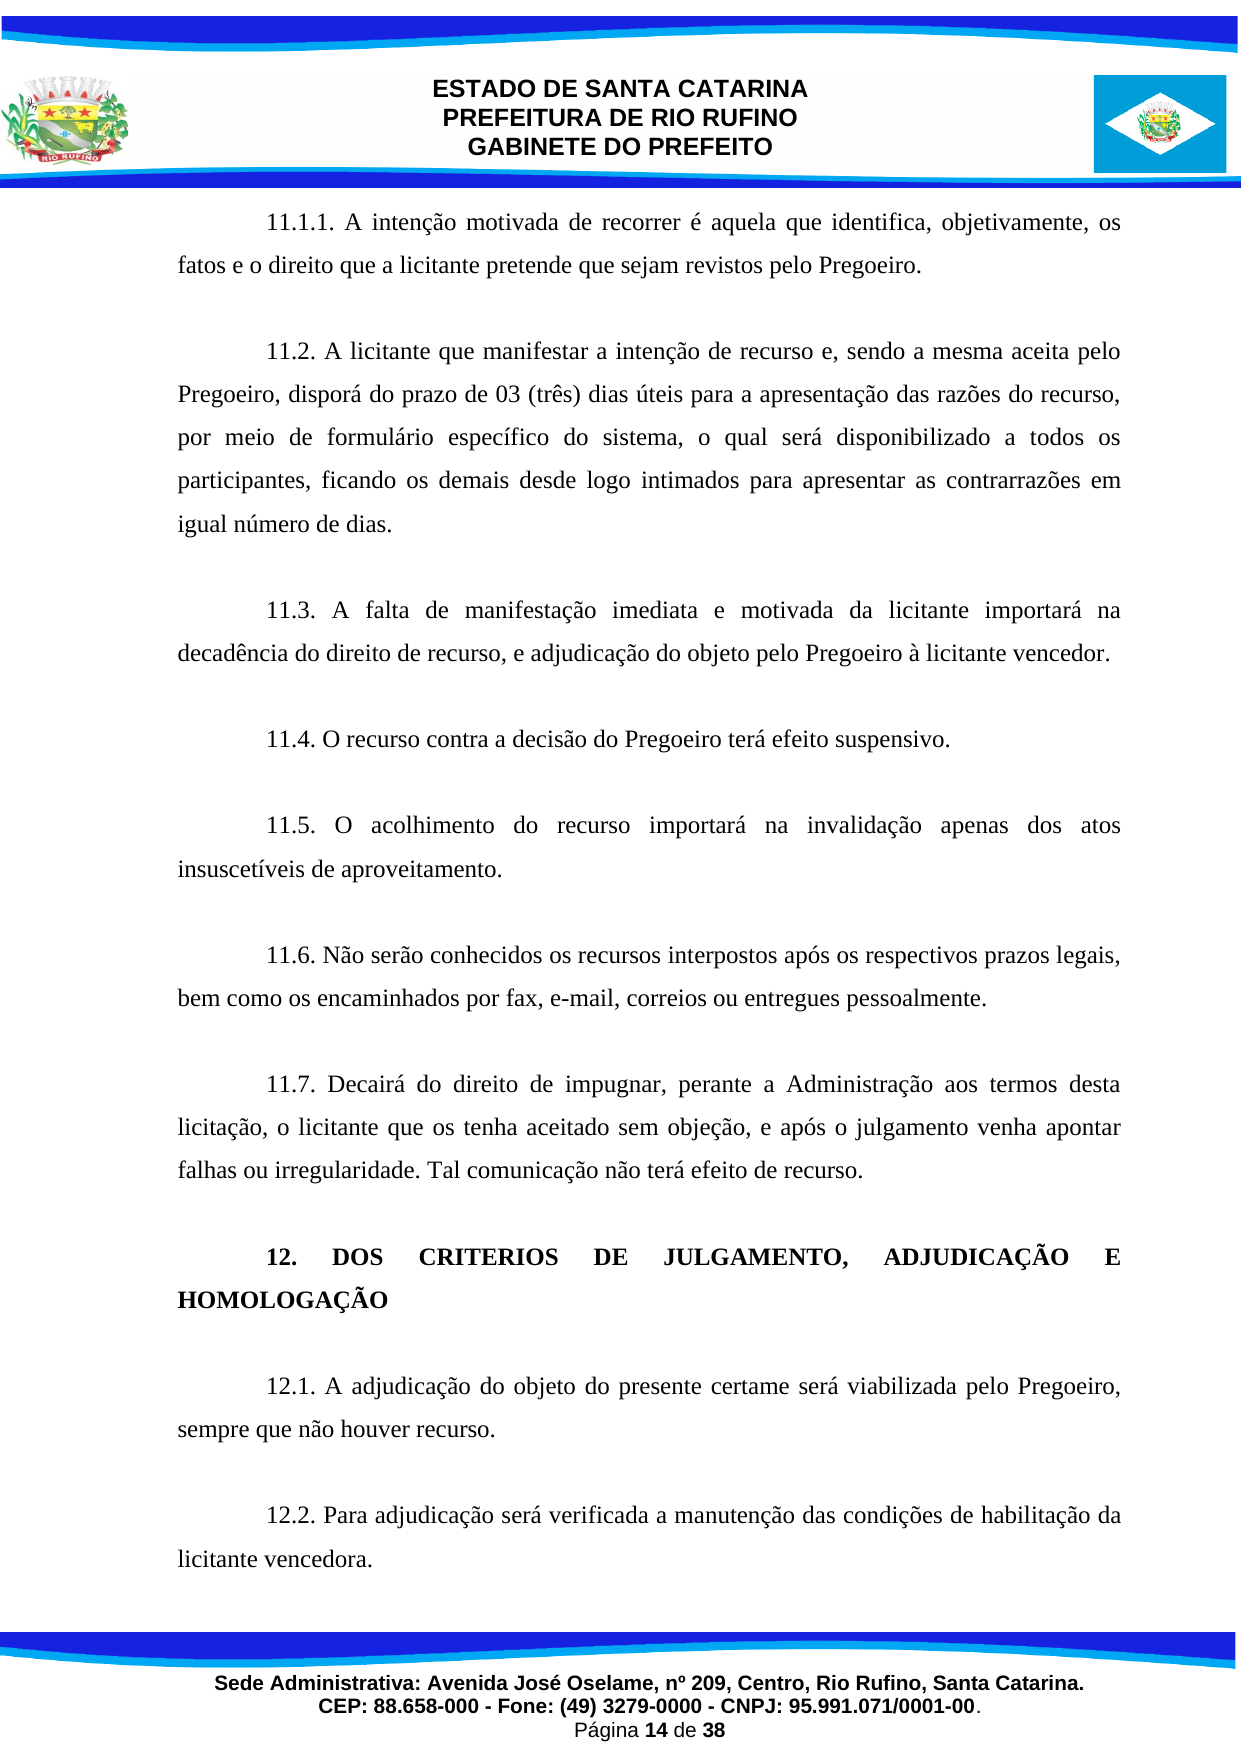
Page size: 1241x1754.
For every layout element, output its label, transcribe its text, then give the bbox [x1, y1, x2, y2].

text 12. DOS CRITERIOS DE JULGAMENTO, ADJUDICAÇÃO E HOMOLOGAÇÃO [177, 1242, 1122, 1314]
text 12.1. A adjudicação do objeto do presente certame será viabilizada pelo Pregoeiro, sempre que não houver recurso. [177, 1371, 1122, 1443]
text 11.1.1. A intenção motivada de recorrer é aquela que identifica, objetivamente, os fatos e o direito que a licitante pretende que sejam revistos pelo Pregoeiro. [177, 207, 1122, 279]
text 11.5. O acolhimento do recurso importará na invalidação apenas dos atos insuscetíveis de aproveitamento. [177, 811, 1122, 882]
picture [0, 34, 1241, 177]
picture [0, 172, 1241, 201]
picture [0, 1650, 1236, 1754]
text 11.6. Não serão conhecidos os recursos interpostos após os respectivos prazos legais, bem como os encaminhados por fax, e-mail, correios ou entregues pessoalmente. [177, 940, 1122, 1012]
text 11.3. A falta de manifestação imediata e motivada da licitante importará na decadência do direito de recurso, e adjudicação do objeto pelo Pregoeiro à licitante vencedor. [177, 595, 1122, 667]
text 11.7. Decairá do direito de impugnar, perante a Administração aos termos desta licitação, o licitante que os tenha aceitado sem objeção, e após o julgamento venha apontar falhas ou irregularidade. Tal comunicação não terá efeito de recurso. [177, 1069, 1122, 1184]
text 11.4. O recurso contra a decisão do Pregoeiro terá efeito suspensivo. [177, 724, 1122, 753]
text 11.2. A licitante que manifestar a intenção de recurso e, sendo a mesma aceita pelo Pregoeiro, disporá do prazo de 03 (três) dias úteis para a apresentação das razões do recurso, por meio de formulário específico do sistema, o qual será disponibilizado a todos os participantes, ficando os demais desde logo intimados para apresentar as contrarrazões em igual número de dias. [177, 336, 1122, 537]
picture [0, 1632, 1236, 1659]
text 12.2. Para adjudicação será verificada a manutenção das condições de habilitação da licitante vencedora. [177, 1501, 1122, 1572]
picture [1, 16, 1238, 43]
